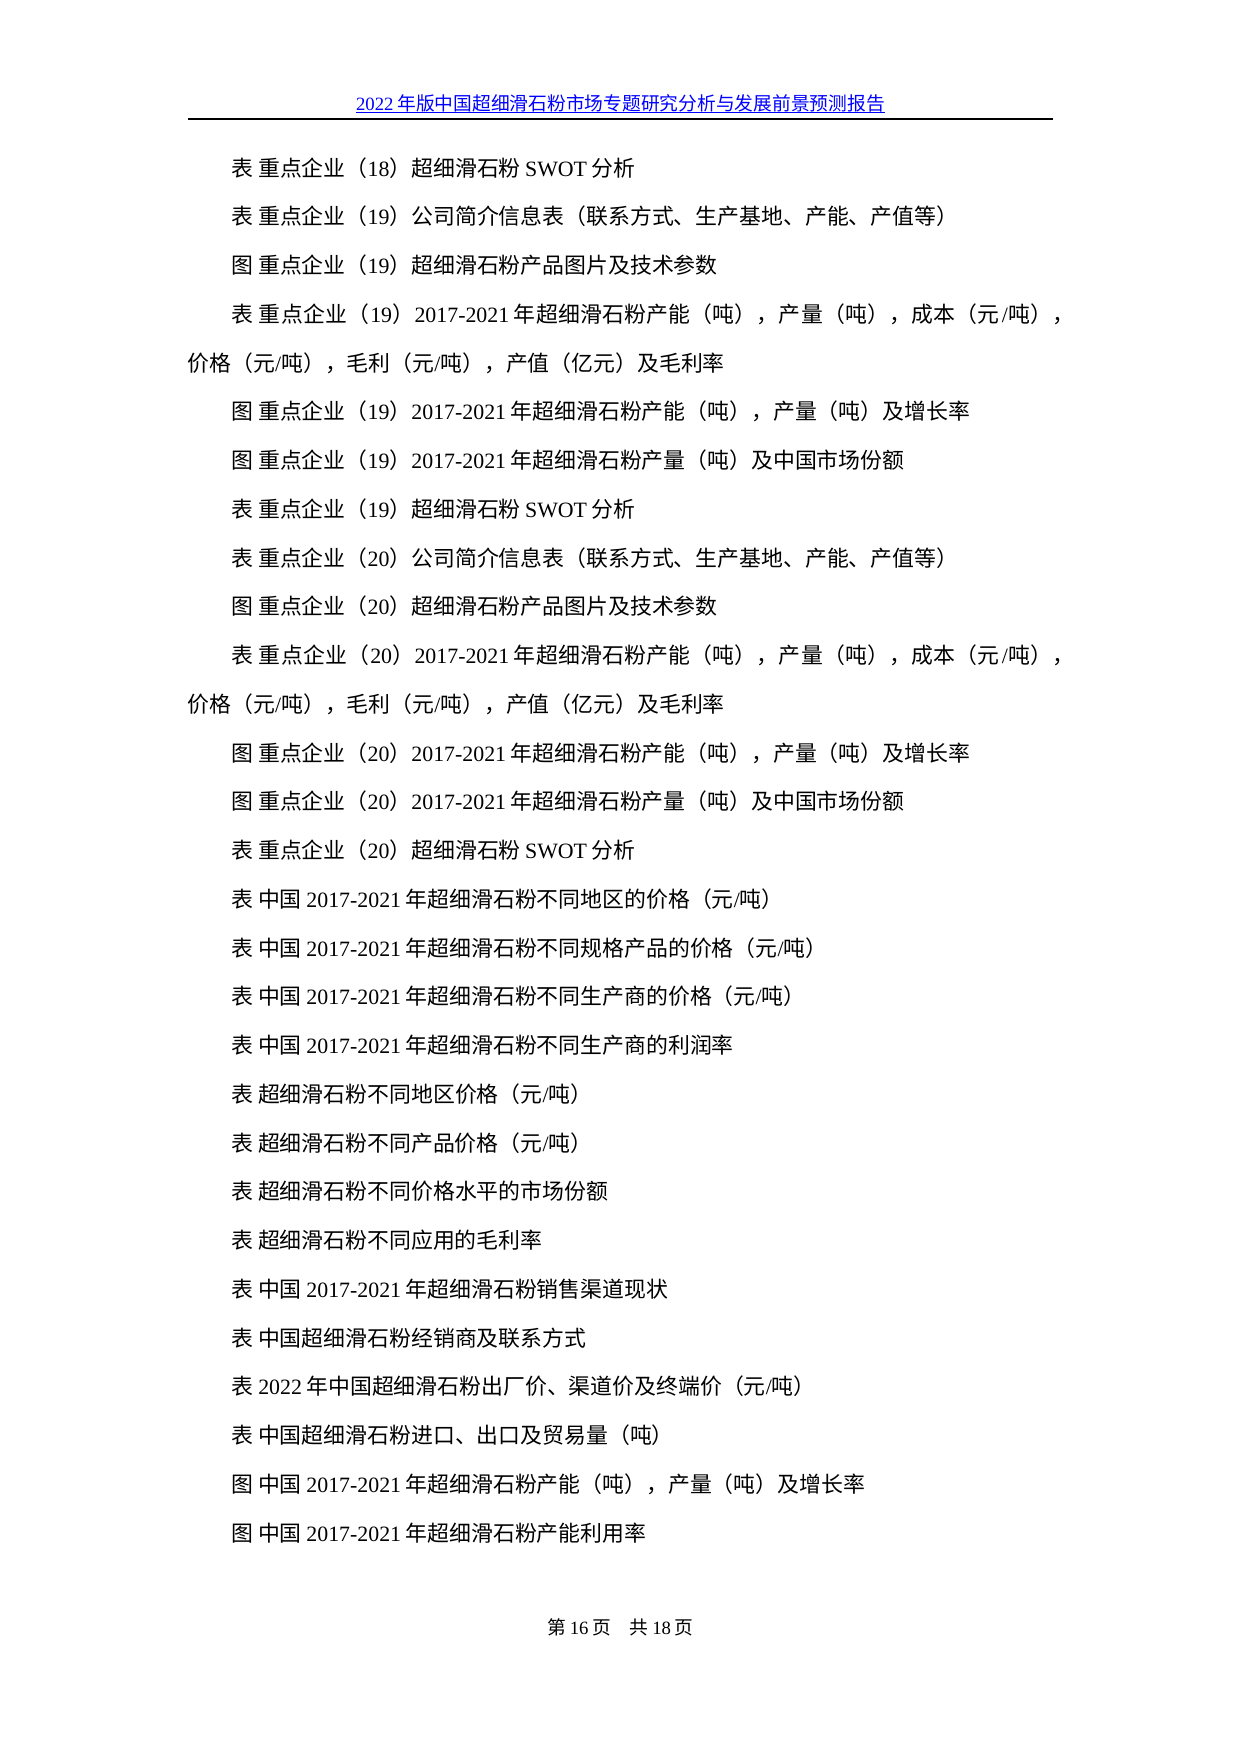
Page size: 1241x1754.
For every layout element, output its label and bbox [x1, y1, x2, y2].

text [187, 150, 1053, 1548]
